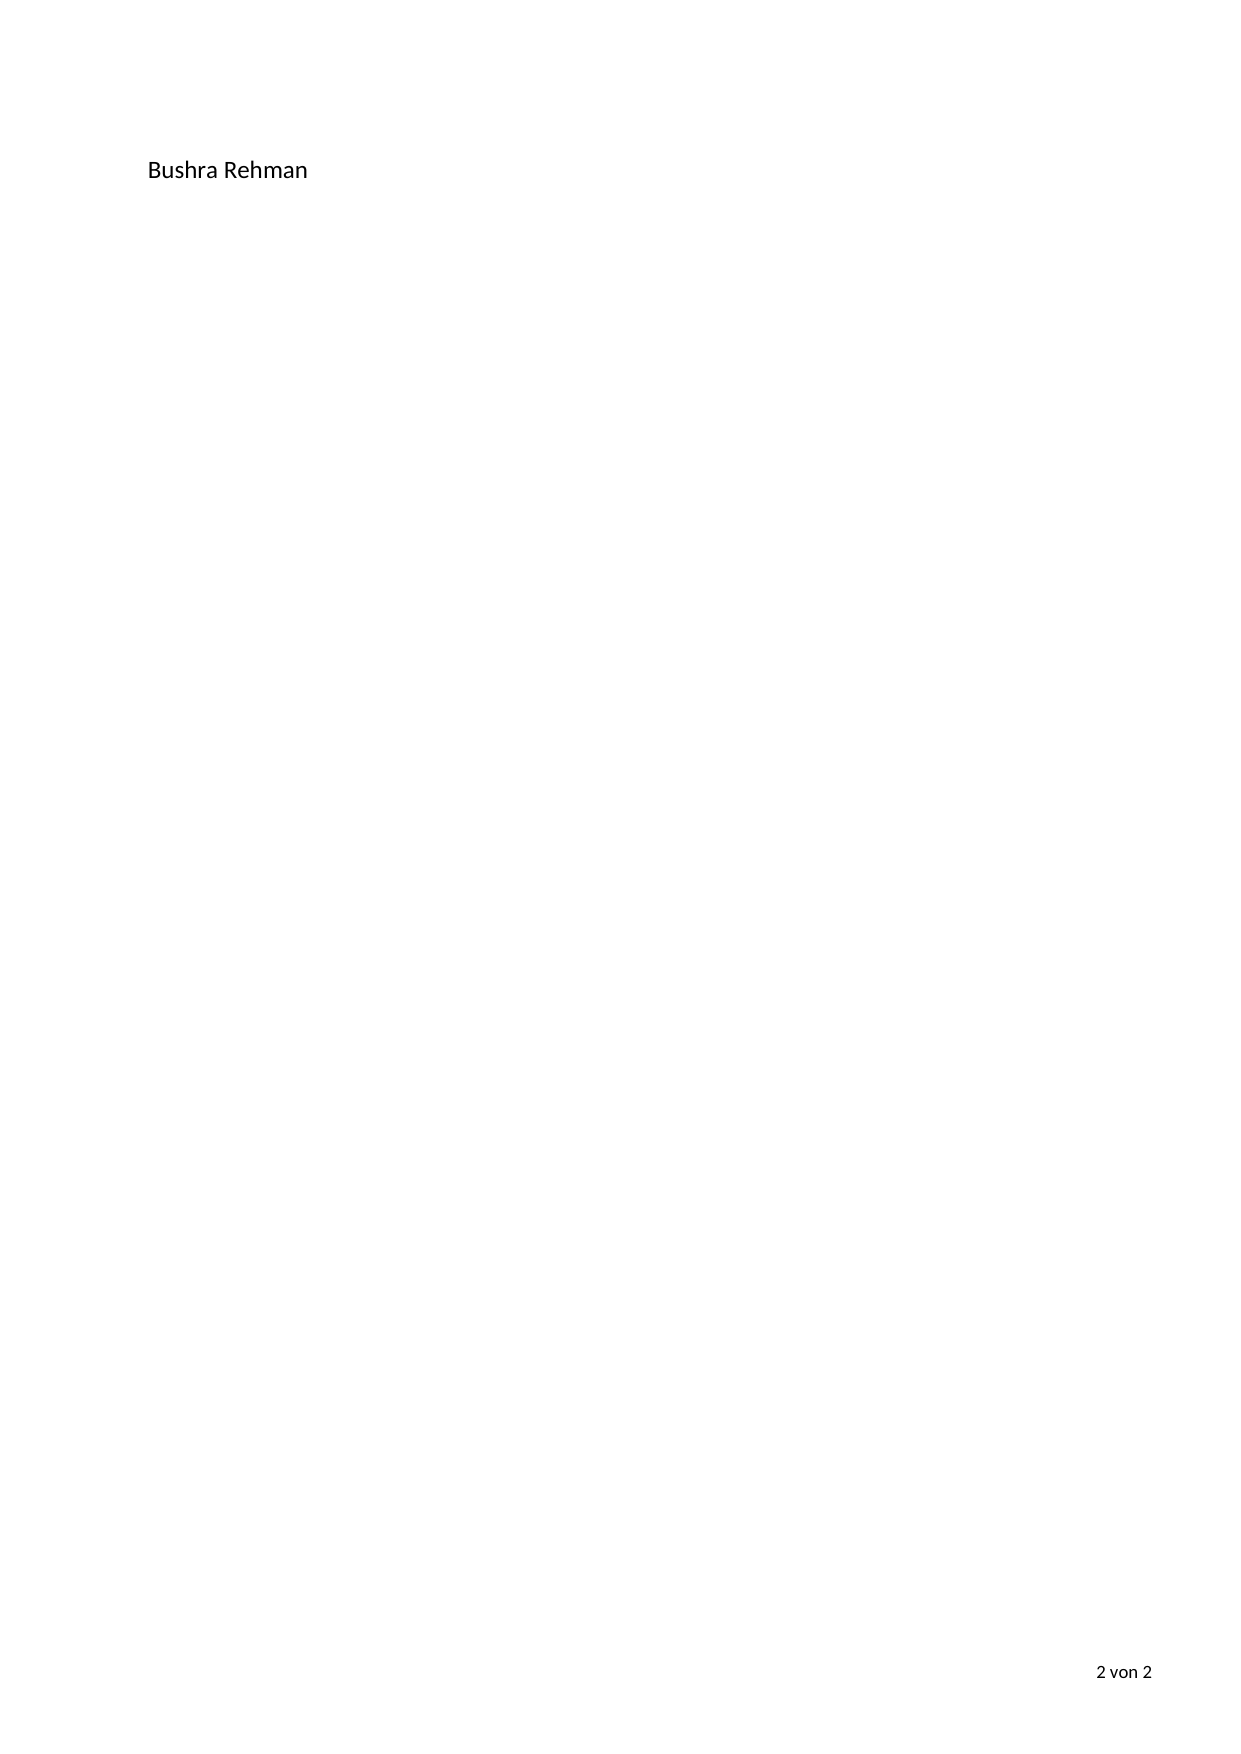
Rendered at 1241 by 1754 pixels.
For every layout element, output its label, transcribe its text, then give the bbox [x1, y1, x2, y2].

text Bushra Rehman [148, 151, 1152, 185]
